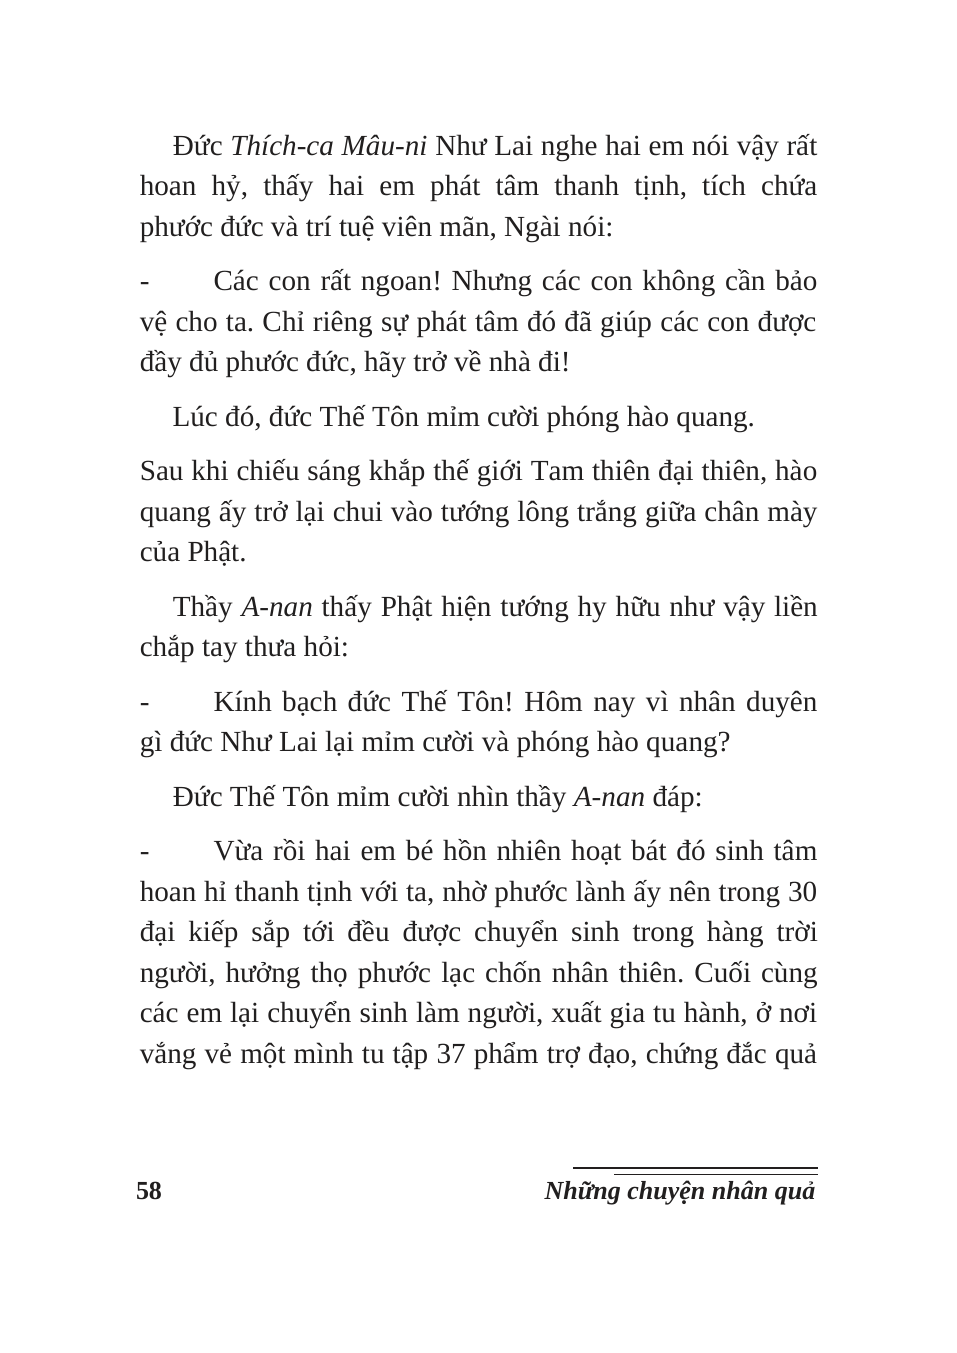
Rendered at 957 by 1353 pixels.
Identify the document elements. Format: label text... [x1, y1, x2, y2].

text Lúc đó, đức Thế Tôn mỉm cười phóng hào quang. [172, 399, 818, 432]
list Các con rất ngoan! Nhưng các con không cần bảo vệ cho ta. Chỉ riêng sự phát tâm đó đã giúp các con được đầy đủ phước đức, hãy trở về nhà đi! [139, 263, 818, 378]
text Đức Thế Tôn mỉm cười nhìn thầy A-nan đáp: [173, 779, 818, 812]
text Đức Thích-ca Mâu-ni Như Lai nghe hai em nói vậy rất hoan hỷ, thấy hai em phát tâm thanh tịnh, tích chứa phước đức và trí tuệ viên mãn, Ngài nói: [139, 128, 818, 242]
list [139, 833, 818, 1069]
text Sau khi chiếu sáng khắp thế giới Tam thiên đại thiên, hào quang ấy trở lại chui vào tướng lông trắng giữa chân mày của Phật. [139, 453, 818, 568]
text Thầy A-nan thấy Phật hiện tướng hy hữu như vậy liền chắp tay thưa hỏi: [139, 589, 818, 663]
list Kính bạch đức Thế Tôn! Hôm nay vì nhân duyên gì đức Như Lai lại mỉm cười và phóng hào quang? [139, 684, 818, 758]
